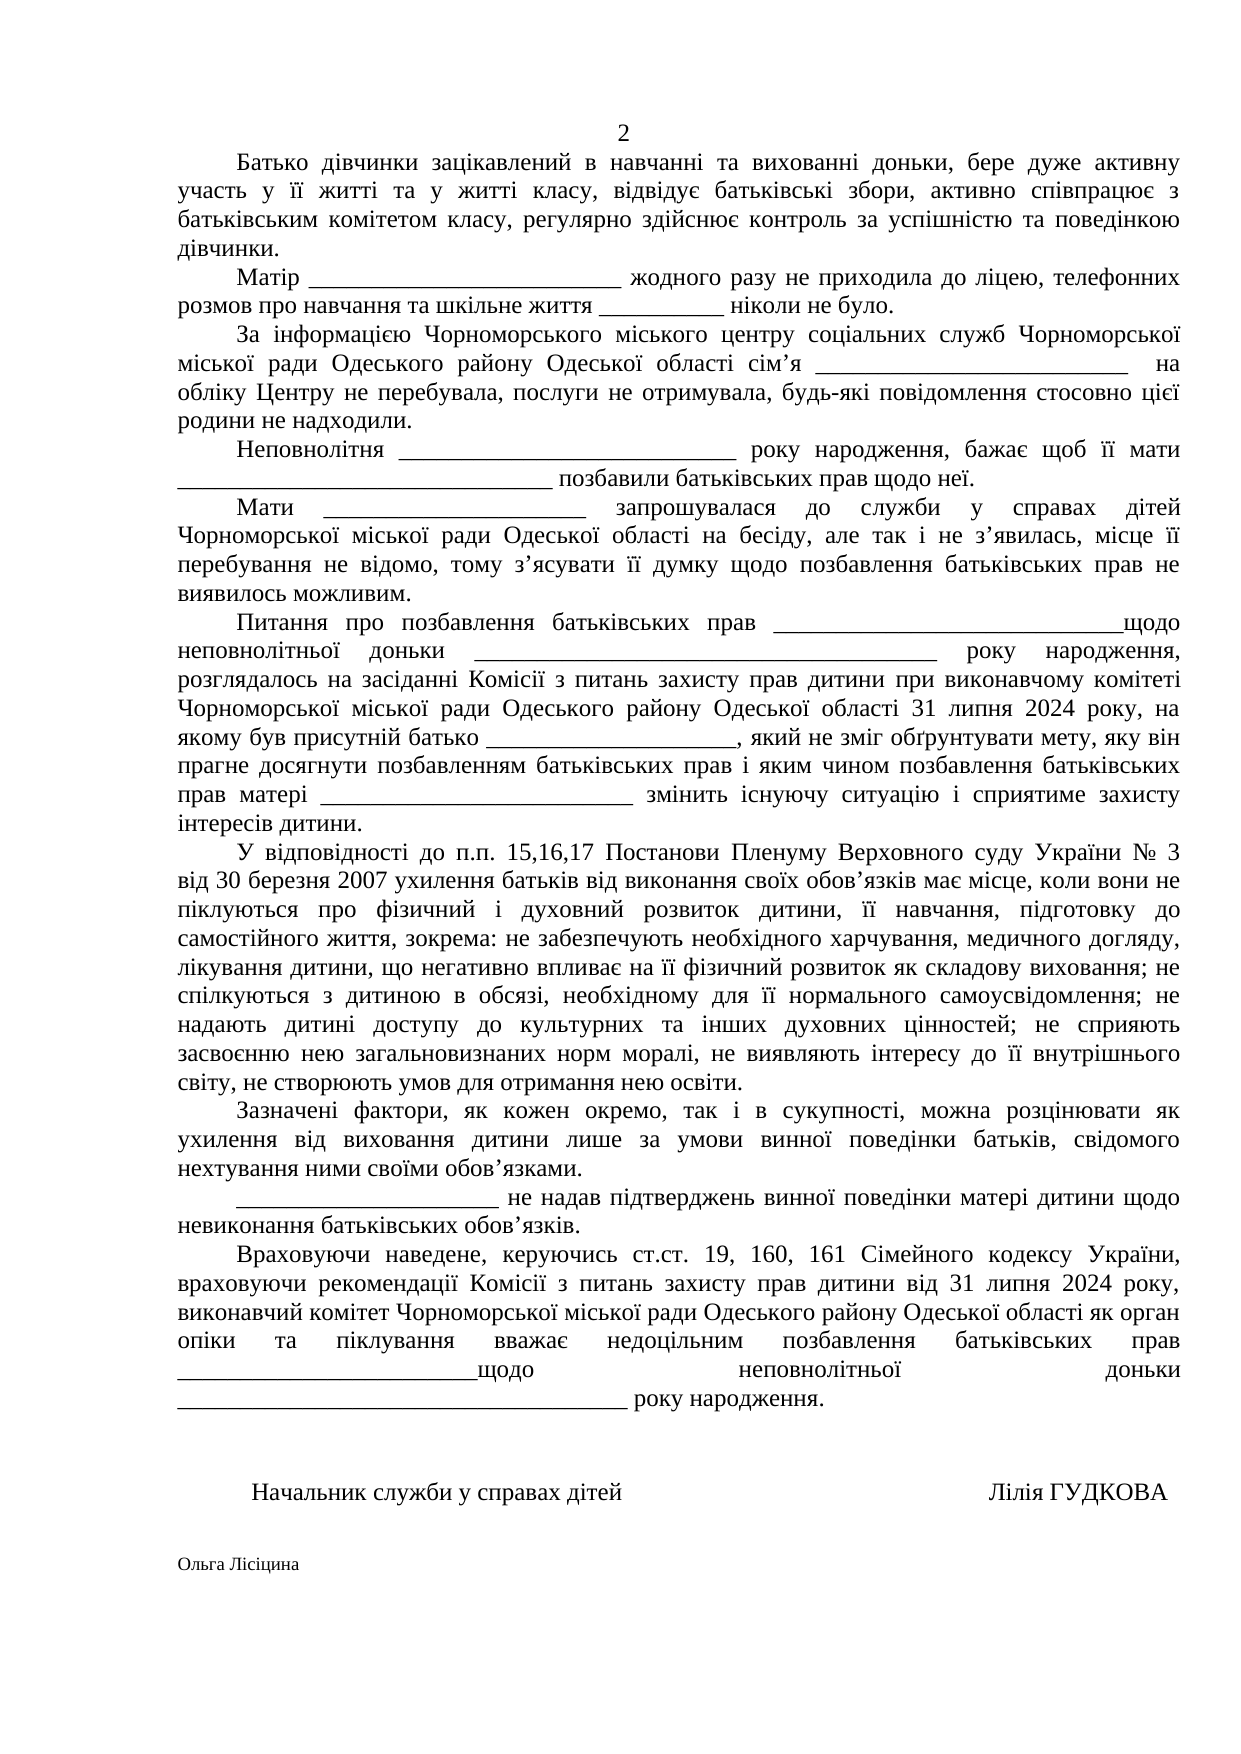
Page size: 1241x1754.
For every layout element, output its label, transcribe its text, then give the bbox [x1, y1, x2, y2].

text Матір _________________________ жодного разу не приходила до ліцею, телефонних розмов про навчання та шкільне життя __________ ніколи не було. [177, 262, 1181, 319]
subtitle Неповнолітня ___________________________ року народження, бажає щоб її мати ______________________________ позбавили батьківських прав щодо неї. [177, 434, 1181, 492]
text Мати _____________________ запрошувалася до служби у справах дітей Чорноморської міської ради Одеської області на бесіду, але так і не з’явилась, місце її перебування не відомо, тому з’ясувати її думку щодо позбавлення батьківських прав не виявилось можливим. [177, 492, 1181, 607]
text Батько дівчинки зацікавлений в навчанні та вихованні доньки, бере дуже активну участь у її житті та у житті класу, відвідує батьківські збори, активно співпрацює з батьківським комітетом класу, регулярно здійснює контроль за успішністю та поведінкою дівчинки. [177, 147, 1181, 262]
text Зазначені фактори, як кожен окремо, так і в сукупності, можна розцінювати як ухилення від виховання дитини лише за умови винної поведінки батьків, свідомого нехтування ними своїми обов’язками. [177, 1096, 1181, 1182]
text За інформацією Чорноморського міського центру соціальних служб Чорноморської міської ради Одеського району Одеської області сім’я _________________________ на обліку Центру не перебувала, послуги не отримувала, будь-які повідомлення стосовно цієї родини не надходили. [177, 319, 1181, 434]
text Ольга Лісіцина [118, 1553, 1152, 1574]
text Враховуючи наведене, керуючись ст.ст. 19, 160, 161 Сімейного кодексу України, враховуючи рекомендації Комісії з питань захисту прав дитини від 31 липня 2024 року, виконавчий комітет Чорноморської міської ради Одеського району Одеської області як орган опіки та піклування вважає недоцільним позбавлення батьківських прав ________________________щодо неповнолітньої доньки ____________________________________ року народження. [177, 1239, 1181, 1412]
text Начальник служби у справах дітей Лілія ГУДКОВА [177, 1477, 1181, 1505]
text У відповідності до п.п. 15,16,17 Постанови Пленуму Верховного суду України № 3 від 30 березня 2007 ухилення батьків від виконання своїх обов’язків має місце, коли вони не піклуються про фізичний і духовний розвиток дитини, її навчання, підготовку до самостійного життя, зокрема: не забезпечують необхідного харчування, медичного догляду, лікування дитини, що негативно впливає на її фізичний розвиток як складову виховання; не спілкуються з дитиною в обсязі, необхідному для її нормального самоусвідомлення; не надають дитині доступу до культурних та інших духовних цінностей; не сприяють засвоєнню нею загальновизнаних норм моралі, не виявляють інтересу до її внутрішнього світу, не створюють умов для отримання нею освіти. [177, 837, 1181, 1096]
text Питання про позбавлення батьківських прав ____________________________щодо неповнолітньої доньки _____________________________________ року народження, розглядалось на засіданні Комісії з питань захисту прав дитини при виконавчому комітеті Чорноморської міської ради Одеського району Одеської області 31 липня 2024 року, на якому був присутній батько ____________________, який не зміг обґрунтувати мету, яку він прагне досягнути позбавленням батьківських прав і яким чином позбавлення батьківських прав матері _________________________ змінить існуючу ситуацію і сприятиме захисту інтересів дитини. [177, 607, 1181, 837]
text _____________________ не надав підтверджень винної поведінки матері дитини щодо невиконання батьківських обов’язків. [177, 1182, 1181, 1239]
text 2 [177, 118, 1181, 147]
